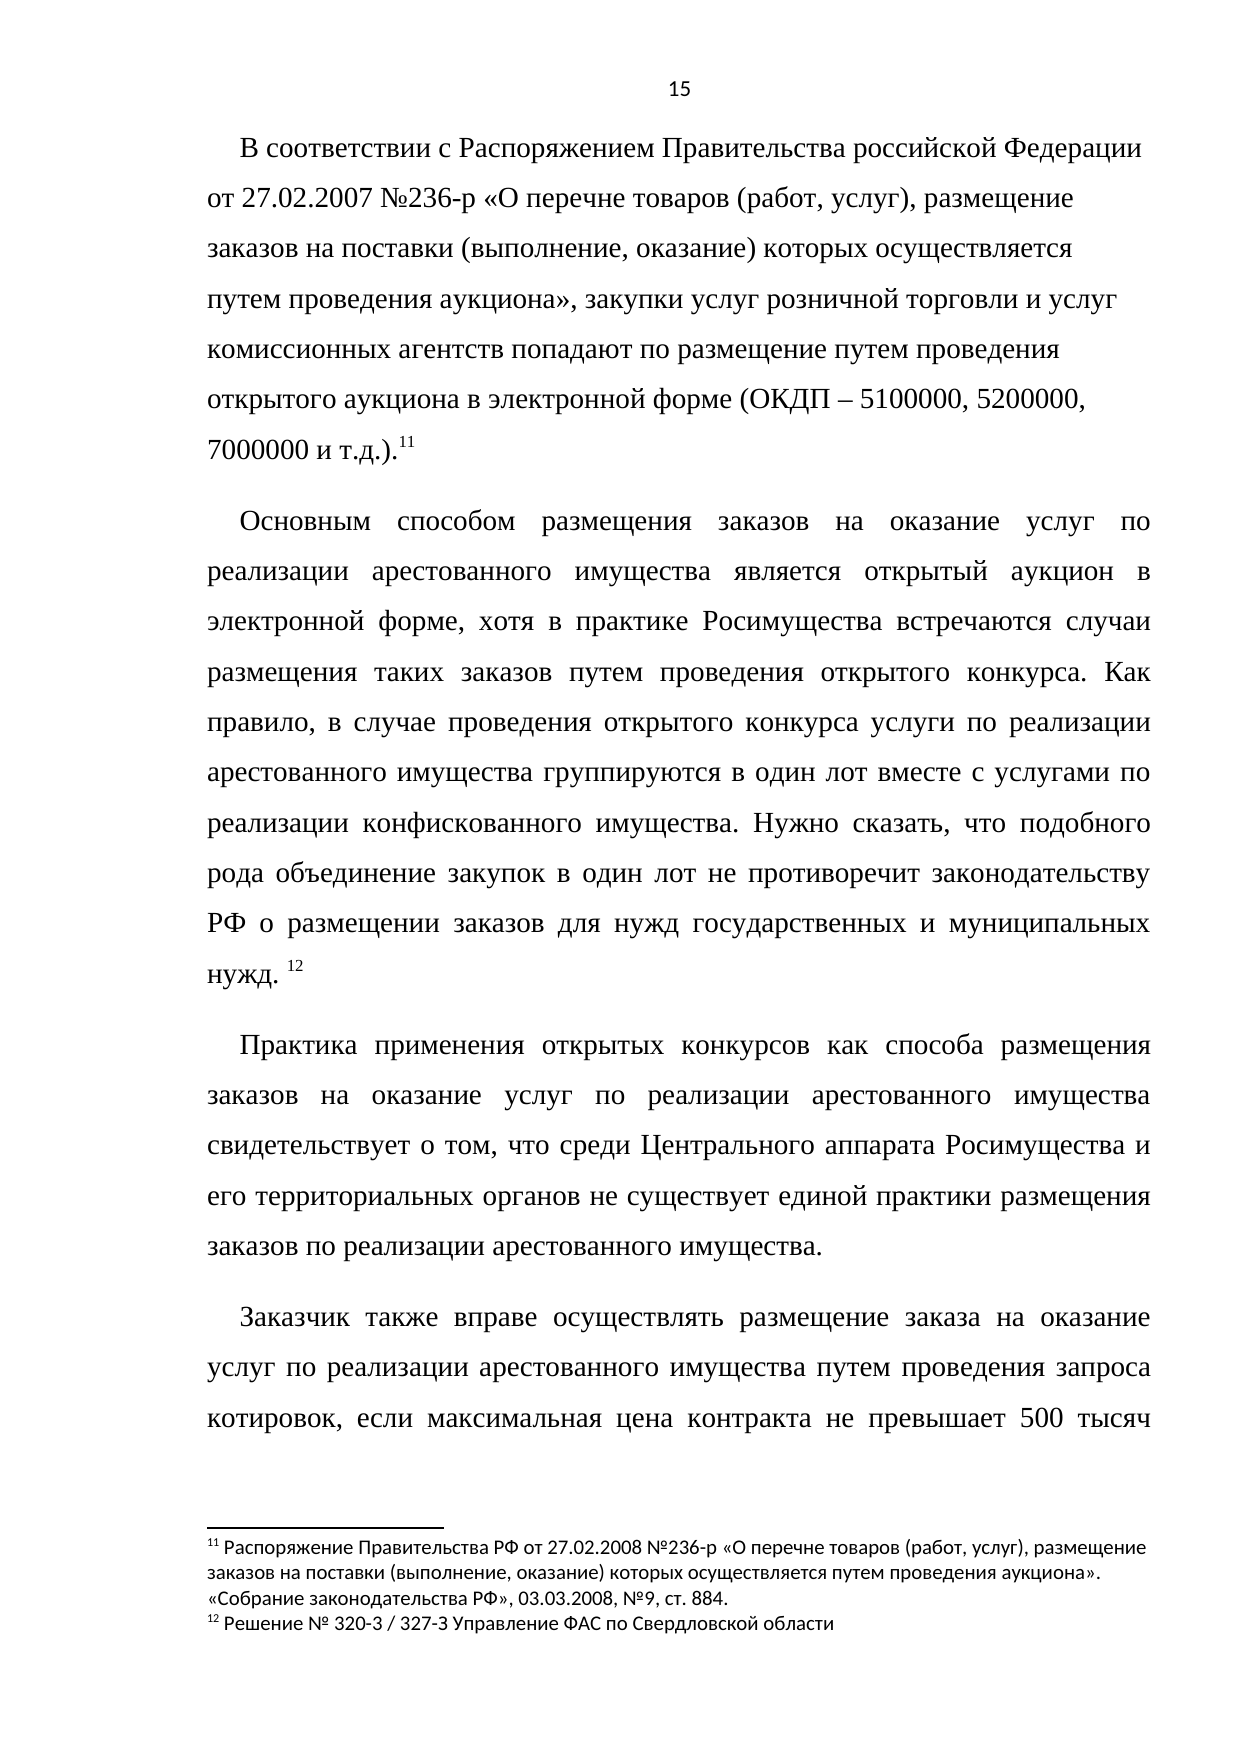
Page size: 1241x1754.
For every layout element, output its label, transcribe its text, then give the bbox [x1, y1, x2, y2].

text Основным способом размещения заказов на оказание услуг по реализации арестованного имущества является открытый аукцион в электронной форме, хотя в практике Росимущества встречаются случаи размещения таких заказов путем проведения открытого конкурса. Как правило, в случае проведения открытого конкурса услуги по реализации арестованного имущества группируются в один лот вместе с услугами по реализации конфискованного имущества. Нужно сказать, что подобного рода объединение закупок в один лот не противоречит законодательству РФ о размещении заказов для нужд государственных и муниципальных нужд. [207, 503, 1152, 989]
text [207, 1299, 1152, 1433]
text В соответствии с Распоряжением Правительства российской Федерации от 27.02.2007 №236-р «О перечне товаров (работ, услуг), размещение заказов на поставки (выполнение, оказание) которых осуществляется путем проведения аукциона», закупки услуг розничной торговли и услуг комиссионных агентств попадают по размещение путем проведения открытого аукциона в электронной форме (ОКДП – 5100000, 5200000, 7000000 и т.д.). [207, 130, 1152, 465]
text Практика применения открытых конкурсов как способа размещения заказов на оказание услуг по реализации арестованного имущества свидетельствует о том, что среди Центрального аппарата Росимущества и его территориальных органов не существует единой практики размещения заказов по реализации арестованного имущества. [207, 1027, 1152, 1262]
